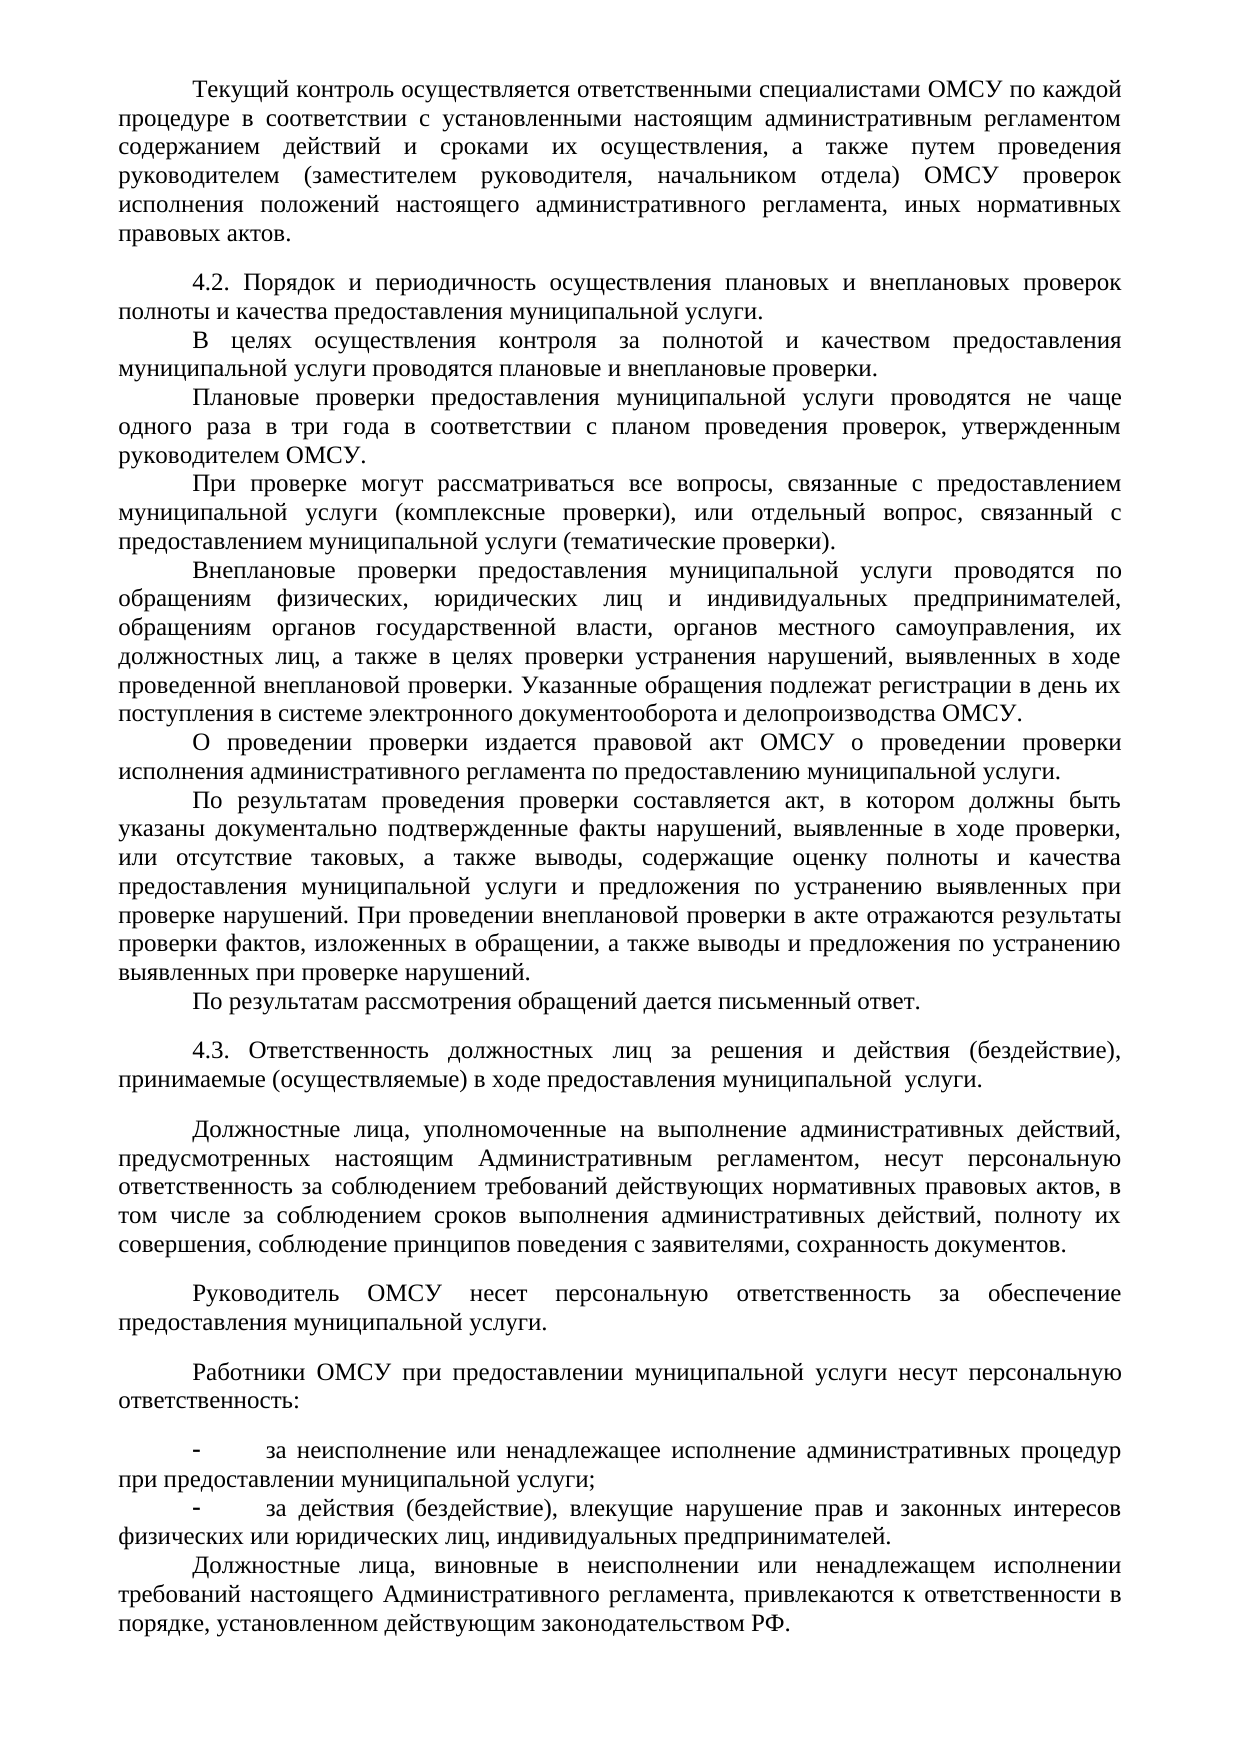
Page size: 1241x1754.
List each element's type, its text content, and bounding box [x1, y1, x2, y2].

text 4.2. Порядок и периодичность осуществления плановых и внеплановых проверок полноты и качества предоставления муниципальной услуги. [118, 267, 1122, 325]
text Плановые проверки предоставления муниципальной услуги проводятся не чаще одного раза в три года в соответствии с планом проведения проверок, утвержденным руководителем ОМСУ. [118, 382, 1122, 468]
text 4.3. Ответственность должностных лиц за решения и действия (бездействие), принимаемые (осуществляемые) в ходе предоставления муниципальной услуги. [118, 1036, 1122, 1093]
text О проведении проверки издается правовой акт ОМСУ о проведении проверки исполнения административного регламента по предоставлению муниципальной услуги. [118, 727, 1122, 785]
text Работники ОМСУ при предоставлении муниципальной услуги несут персональную ответственность: [118, 1357, 1122, 1414]
text По результатам проведения проверки составляется акт, в котором должны быть указаны документально подтвержденные факты нарушений, выявленные в ходе проверки, или отсутствие таковых, а также выводы, содержащие оценку полноты и качества предоставления муниципальной услуги и предложения по устранению выявленных при проверке нарушений. При проведении внеплановой проверки в акте отражаются результаты проверки фактов, изложенных в обращении, а также выводы и предложения по устранению выявленных при проверке нарушений. [118, 785, 1122, 986]
text В целях осуществления контроля за полнотой и качеством предоставления муниципальной услуги проводятся плановые и внеплановые проверки. [118, 325, 1122, 382]
text При проверке могут рассматриваться все вопросы, связанные с предоставлением муниципальной услуги (комплексные проверки), или отдельный вопрос, связанный с предоставлением муниципальной услуги (тематические проверки). [118, 468, 1122, 555]
text По результатам рассмотрения обращений дается письменный ответ. [118, 986, 1122, 1015]
list за неисполнение или ненадлежащее исполнение административных процедур при предоставлении муниципальной услуги; [118, 1435, 1122, 1493]
text Должностные лица, уполномоченные на выполнение административных действий, предусмотренных настоящим Административным регламентом, несут персональную ответственность за соблюдением требований действующих нормативных правовых актов, в том числе за соблюдением сроков выполнения административных действий, полноту их совершения, соблюдение принципов поведения с заявителями, сохранность документов. [118, 1114, 1122, 1258]
list за действия (бездействие), влекущие нарушение прав и законных интересов физических или юридических лиц, индивидуальных предпринимателей. [118, 1493, 1122, 1550]
text Руководитель ОМСУ несет персональную ответственность за обеспечение предоставления муниципальной услуги. [118, 1278, 1122, 1336]
text Внеплановые проверки предоставления муниципальной услуги проводятся по обращениям физических, юридических лиц и индивидуальных предпринимателей, обращениям органов государственной власти, органов местного самоуправления, их должностных лиц, а также в целях проверки устранения нарушений, выявленных в ходе проведенной внеплановой проверки. Указанные обращения подлежат регистрации в день их поступления в системе электронного документооборота и делопроизводства ОМСУ. [118, 555, 1122, 727]
text Текущий контроль осуществляется ответственными специалистами ОМСУ по каждой процедуре в соответствии с установленными настоящим административным регламентом содержанием действий и сроками их осуществления, а также путем проведения руководителем (заместителем руководителя, начальником отдела) ОМСУ проверок исполнения положений настоящего административного регламента, иных нормативных правовых актов. [118, 74, 1122, 246]
text Должностные лица, виновные в неисполнении или ненадлежащем исполнении требований настоящего Административного регламента, привлекаются к ответственности в порядке, установленном действующим законодательством РФ. [118, 1550, 1122, 1636]
